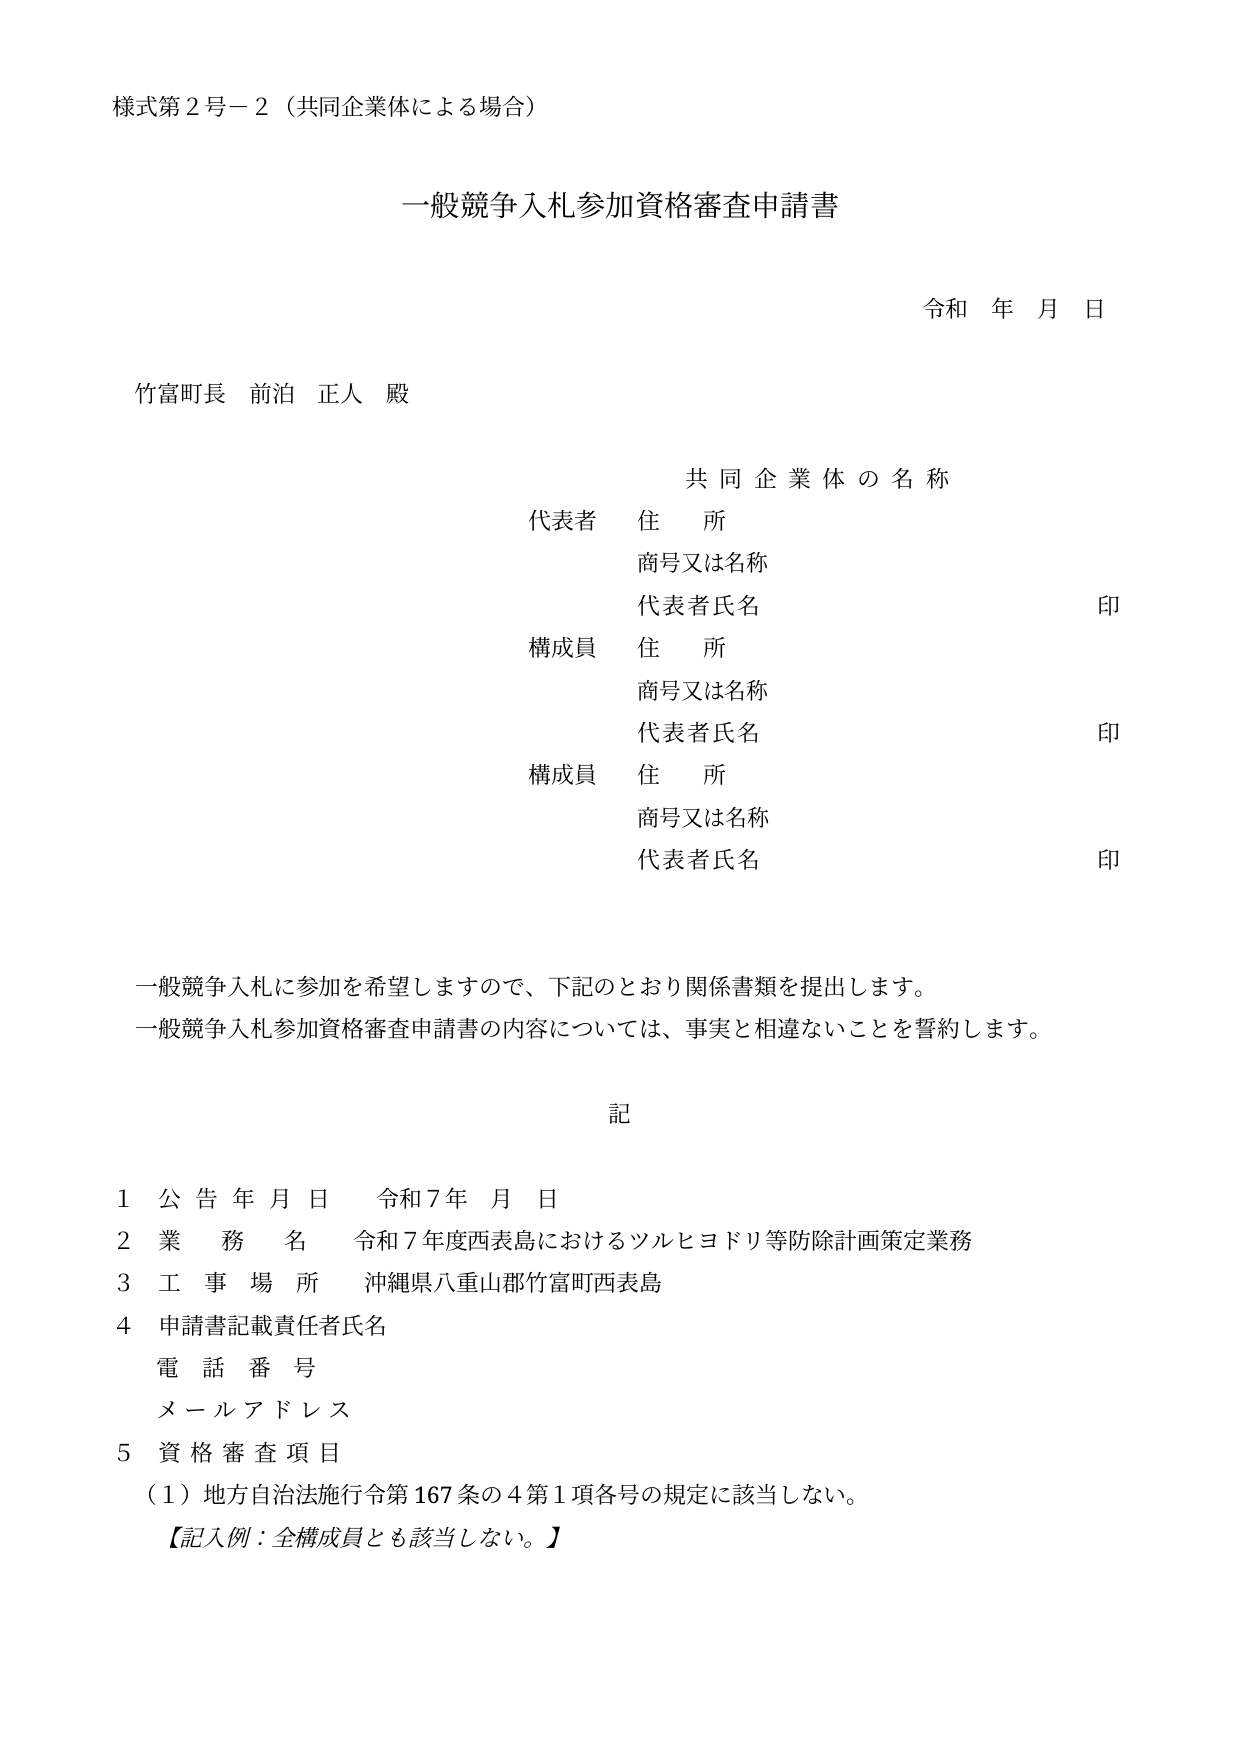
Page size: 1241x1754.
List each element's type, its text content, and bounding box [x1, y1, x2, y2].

text 代表者 住所 [528, 501, 1106, 538]
text 商号又は名称 [637, 543, 1106, 581]
text 構成員 住所 [528, 628, 1106, 666]
text 商号又は名称 [637, 798, 1106, 835]
text 構成員 住所 [528, 755, 1106, 793]
text ２ 業務名 令和７年度西表島におけるツルヒヨドリ等防除計画策定業務 [112, 1221, 1128, 1258]
text 一般競争入札参加資格審査申請書の内容については、事実と相違ないことを誓約します。 [112, 1009, 1128, 1047]
text 一般競争入札に参加を希望しますので、下記のとおり関係書類を提出します。 [112, 967, 1128, 1004]
text 電話番号 [156, 1348, 1128, 1385]
subtitle 記 [112, 1094, 1128, 1131]
text 竹富町長 前泊 正人 殿 [134, 374, 1128, 411]
text 一般競争入札参加資格審査申請書 [112, 166, 1128, 241]
text 共同企業体の名称 [528, 458, 1106, 496]
text 【記入例：全構成員とも該当しない。】 [156, 1517, 1128, 1555]
text ５ 資格審査項目 [112, 1433, 1128, 1470]
text メールアドレス [156, 1390, 1128, 1428]
text ４ 申請書記載責任者氏名 [112, 1306, 1128, 1343]
text 代表者氏名 印 [637, 713, 1128, 750]
text １ 公告年月日 令和７年 月 日 [112, 1178, 1128, 1216]
text 代表者氏名 印 [637, 840, 1128, 877]
text 令和 年 月 日 [112, 289, 1106, 327]
text 代表者氏名 印 [637, 586, 1128, 623]
text 商号又は名称 [637, 670, 1106, 708]
text （１）地方自治法施行令第167条の４第１項各号の規定に該当しない。 [134, 1475, 1128, 1513]
text ３ 工事場所 沖縄県八重山郡竹富町西表島 [112, 1263, 1128, 1301]
